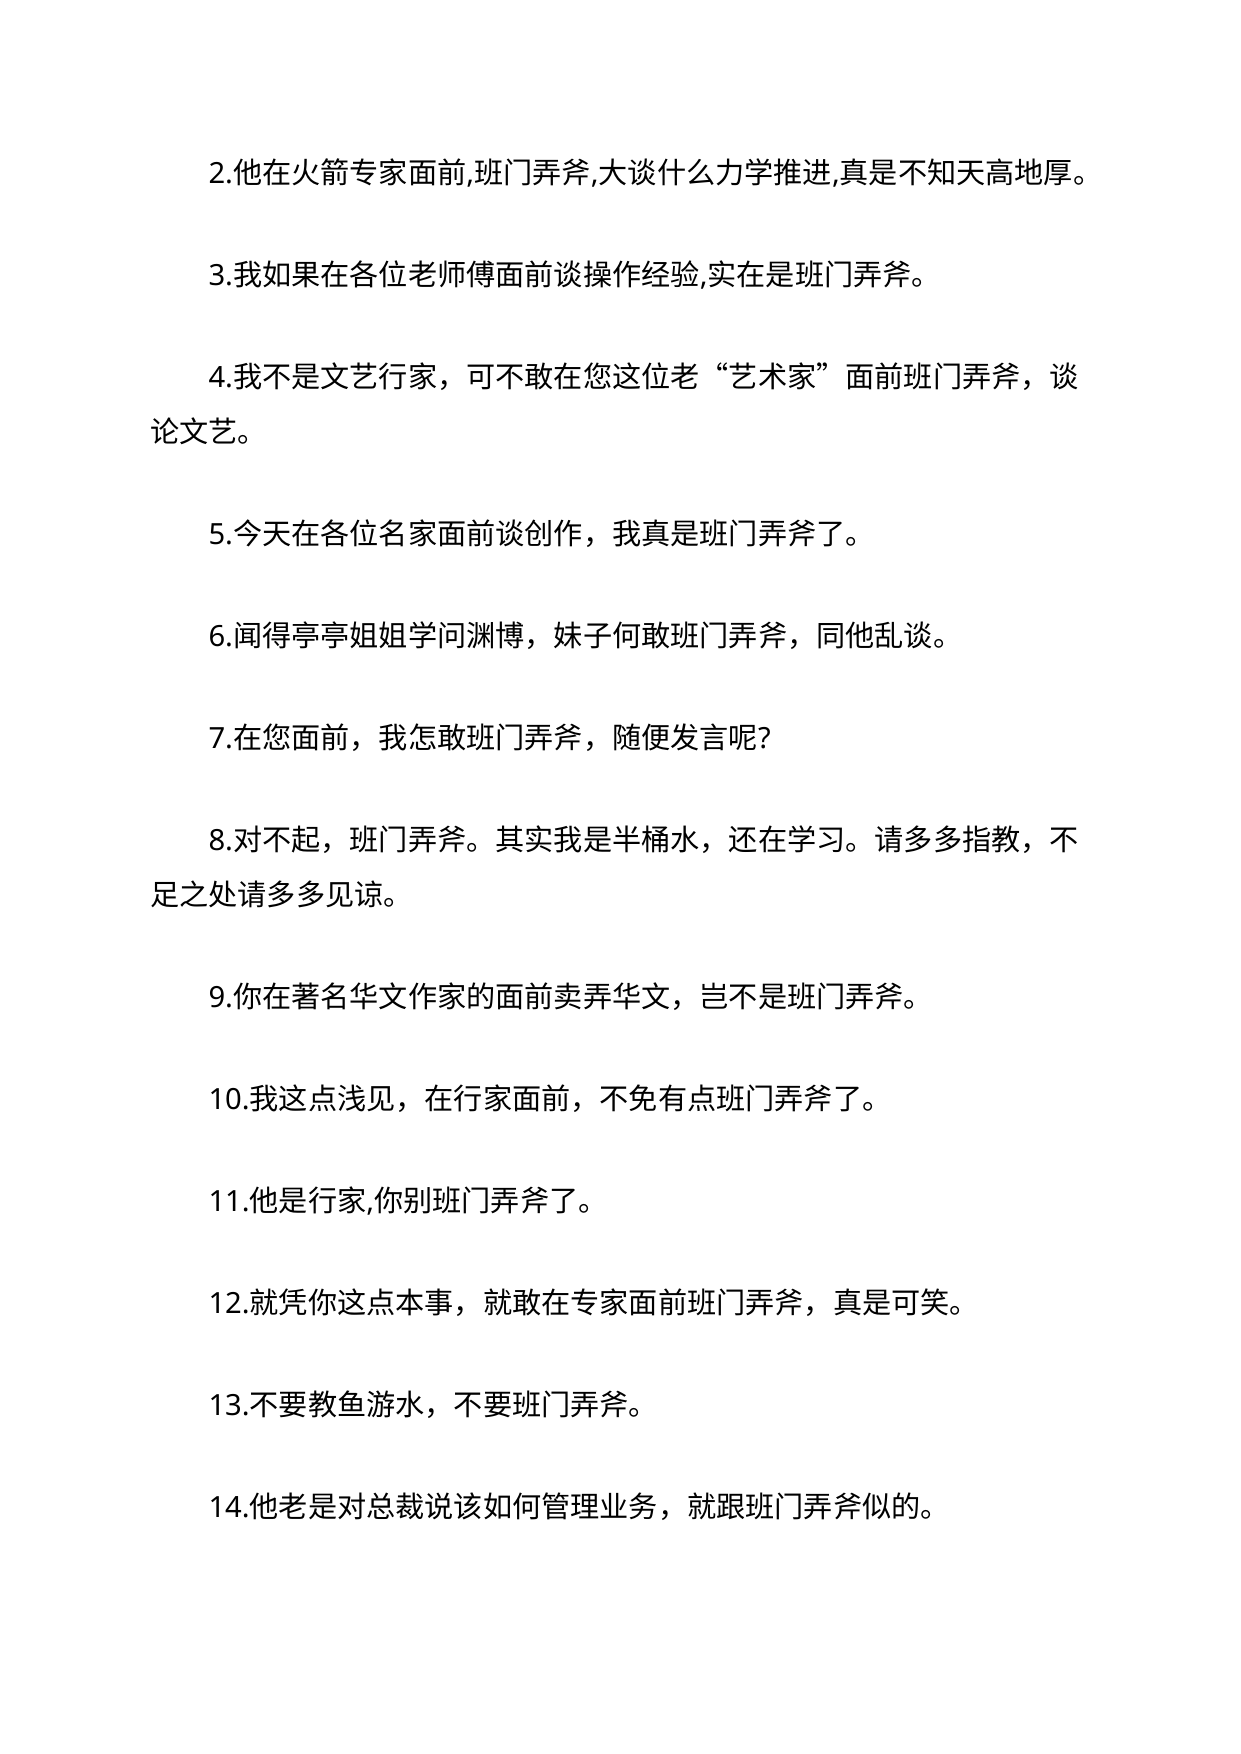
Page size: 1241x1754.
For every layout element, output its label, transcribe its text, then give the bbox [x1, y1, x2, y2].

text 10.我这点浅见，在行家面前，不免有点班门弄斧了。 [150, 1075, 1090, 1118]
text 12.就凭你这点本事，就敢在专家面前班门弄斧，真是可笑。 [150, 1279, 1090, 1322]
text 9.你在著名华文作家的面前卖弄华文，岂不是班门弄斧。 [150, 973, 1090, 1016]
text 3.我如果在各位老师傅面前谈操作经验,实在是班门弄斧。 [150, 252, 1090, 294]
text 7.在您面前，我怎敢班门弄斧，随便发言呢? [150, 715, 1090, 757]
text 11.他是行家,你别班门弄斧了。 [150, 1177, 1090, 1220]
text 2.他在火箭专家面前,班门弄斧,大谈什么力学推进,真是不知天高地厚。 [150, 150, 1090, 192]
text 4.我不是文艺行家，可不敢在您这位老“艺术家”面前班门弄斧，谈论文艺。 [150, 354, 1090, 451]
text 8.对不起，班门弄斧。其实我是半桶水，还在学习。请多多指教，不足之处请多多见谅。 [150, 817, 1090, 914]
text 14.他老是对总裁说该如何管理业务，就跟班门弄斧似的。 [150, 1483, 1090, 1526]
text 13.不要教鱼游水，不要班门弄斧。 [150, 1381, 1090, 1424]
text 6.闻得亭亭姐姐学问渊博，妹子何敢班门弄斧，同他乱谈。 [150, 613, 1090, 655]
text 5.今天在各位名家面前谈创作，我真是班门弄斧了。 [150, 511, 1090, 553]
